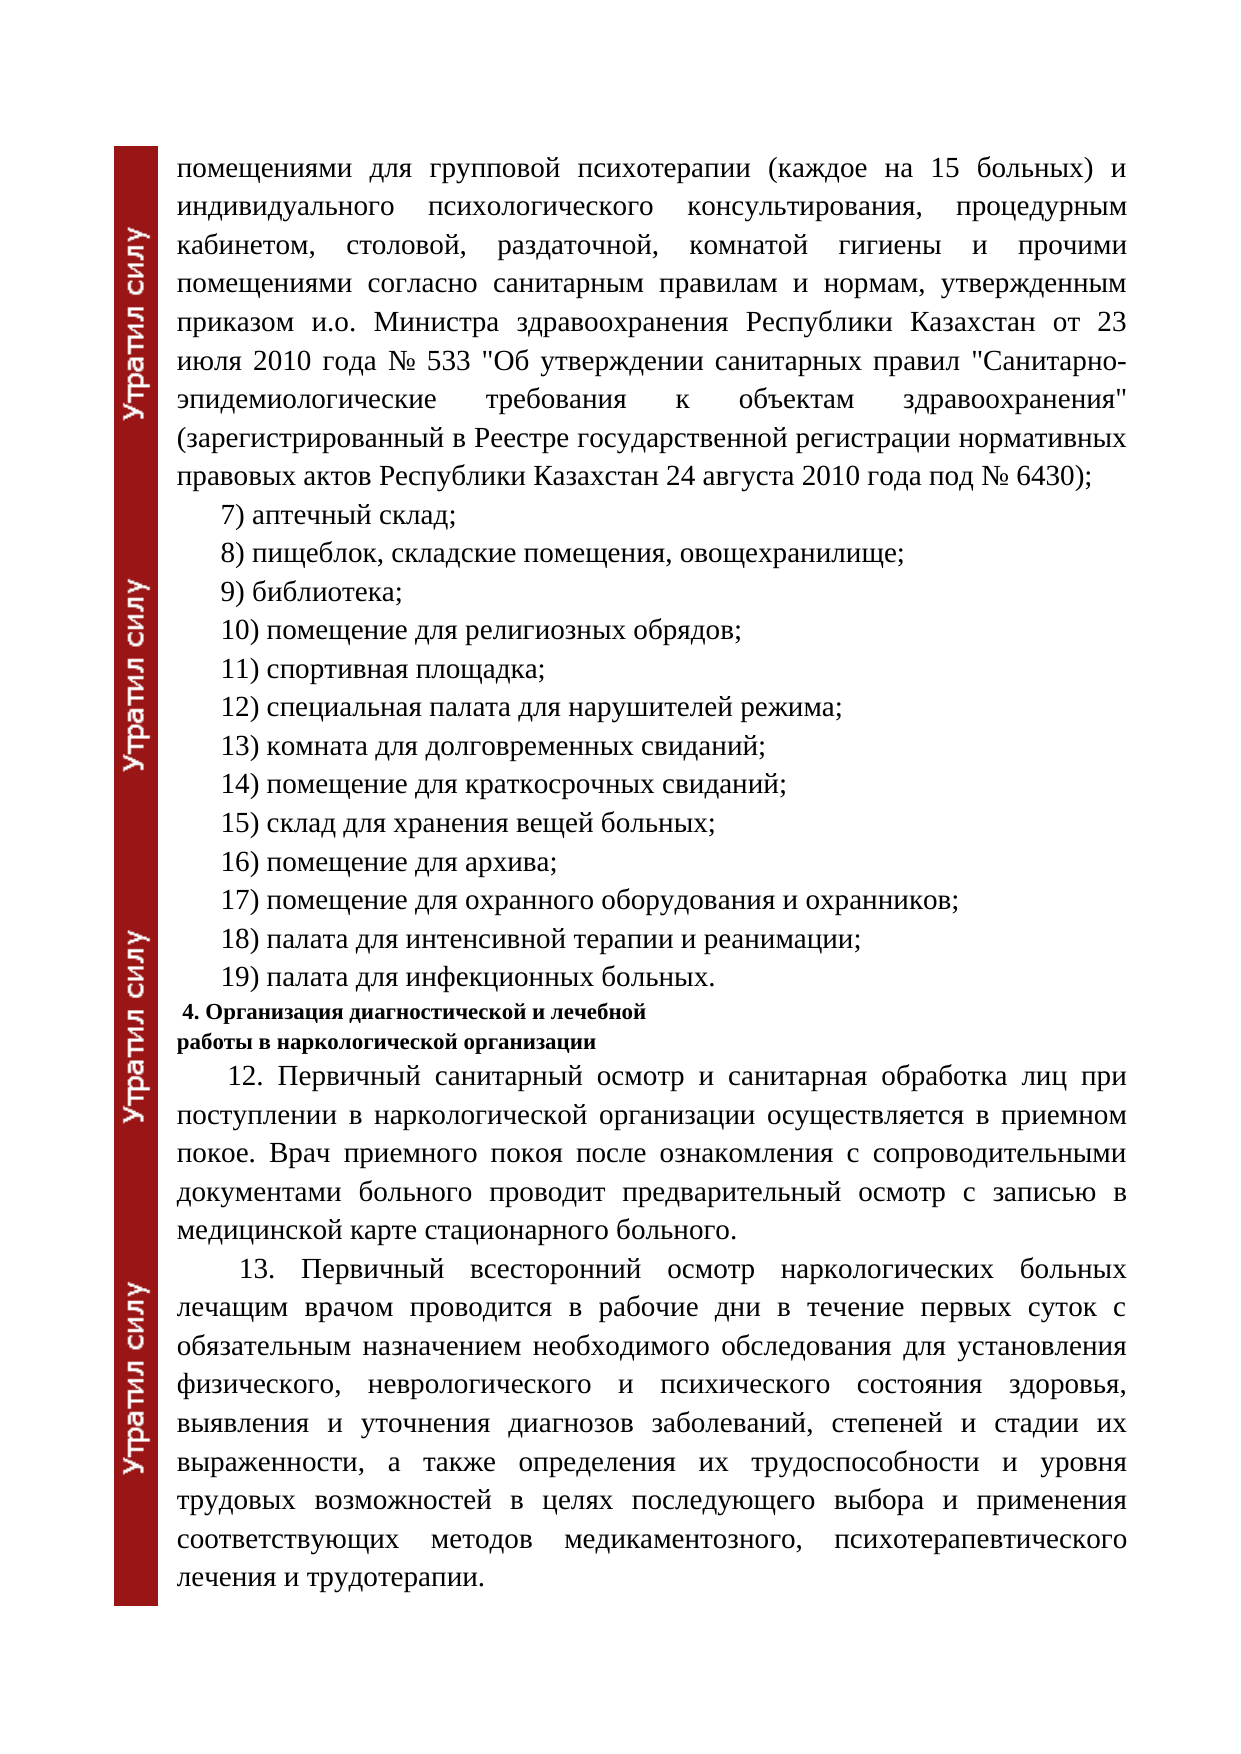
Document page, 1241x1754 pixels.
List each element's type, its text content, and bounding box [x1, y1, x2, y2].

picture [114, 492, 158, 497]
picture [114, 762, 158, 767]
picture [114, 839, 158, 844]
text 18) палата для интенсивной терапии и реанимации; [112, 921, 1128, 954]
text 7) аптечный склад; [112, 497, 1128, 530]
picture [114, 569, 158, 574]
picture [114, 723, 158, 728]
text 12. Первичный санитарный осмотр и санитарная обработка лиц при поступлении в наркологической организации осуществляется в приемном покое. Врач приемного покоя после ознакомления с сопроводительными документами больного проводит предварительный осмотр с записью в медицинской карте стационарного больного. [112, 1058, 1128, 1246]
text 8) пищеблок, складские помещения, овощехранилище; [112, 535, 1128, 569]
picture [114, 607, 158, 612]
text 13. Первичный всесторонний осмотр наркологических больных лечащим врачом проводится в рабочие дни в течение первых суток с обязательным назначением необходимого обследования для установления физического, неврологического и психического состояния здоровья, выявления и уточнения диагнозов заболеваний, степеней и стадии их выраженности, а также определения их трудоспособности и уровня трудовых возможностей в целях последующего выбора и применения соответствующих методов медикаментозного, психотерапевтического лечения и трудотерапии. [112, 1251, 1128, 1593]
text 9) библиотека; [112, 574, 1128, 607]
text 16) помещение для архива; [112, 844, 1128, 877]
text 12) специальная палата для нарушителей режима; [112, 689, 1128, 723]
picture [114, 1593, 158, 1606]
text 17) помещение для охранного оборудования и охранников; [112, 882, 1128, 916]
picture [114, 916, 158, 921]
text 4. Организация диагностической и лечебной работы в наркологической организации [112, 998, 1128, 1054]
picture [114, 993, 158, 998]
picture [114, 146, 158, 150]
picture [114, 684, 158, 689]
text 19) палата для инфекционных больных. [112, 959, 1128, 993]
picture [114, 646, 158, 651]
picture [114, 1246, 158, 1251]
picture [114, 530, 158, 535]
picture [114, 954, 158, 959]
text 13) комната для долговременных свиданий; [112, 728, 1128, 762]
text 14) помещение для краткосрочных свиданий; [112, 767, 1128, 800]
picture [114, 877, 158, 882]
text 15) склад для хранения вещей больных; [112, 805, 1128, 839]
text 10) помещение для религиозных обрядов; [112, 612, 1128, 646]
picture [114, 800, 158, 805]
picture [114, 1054, 158, 1058]
text 11) спортивная площадка; [112, 651, 1128, 684]
